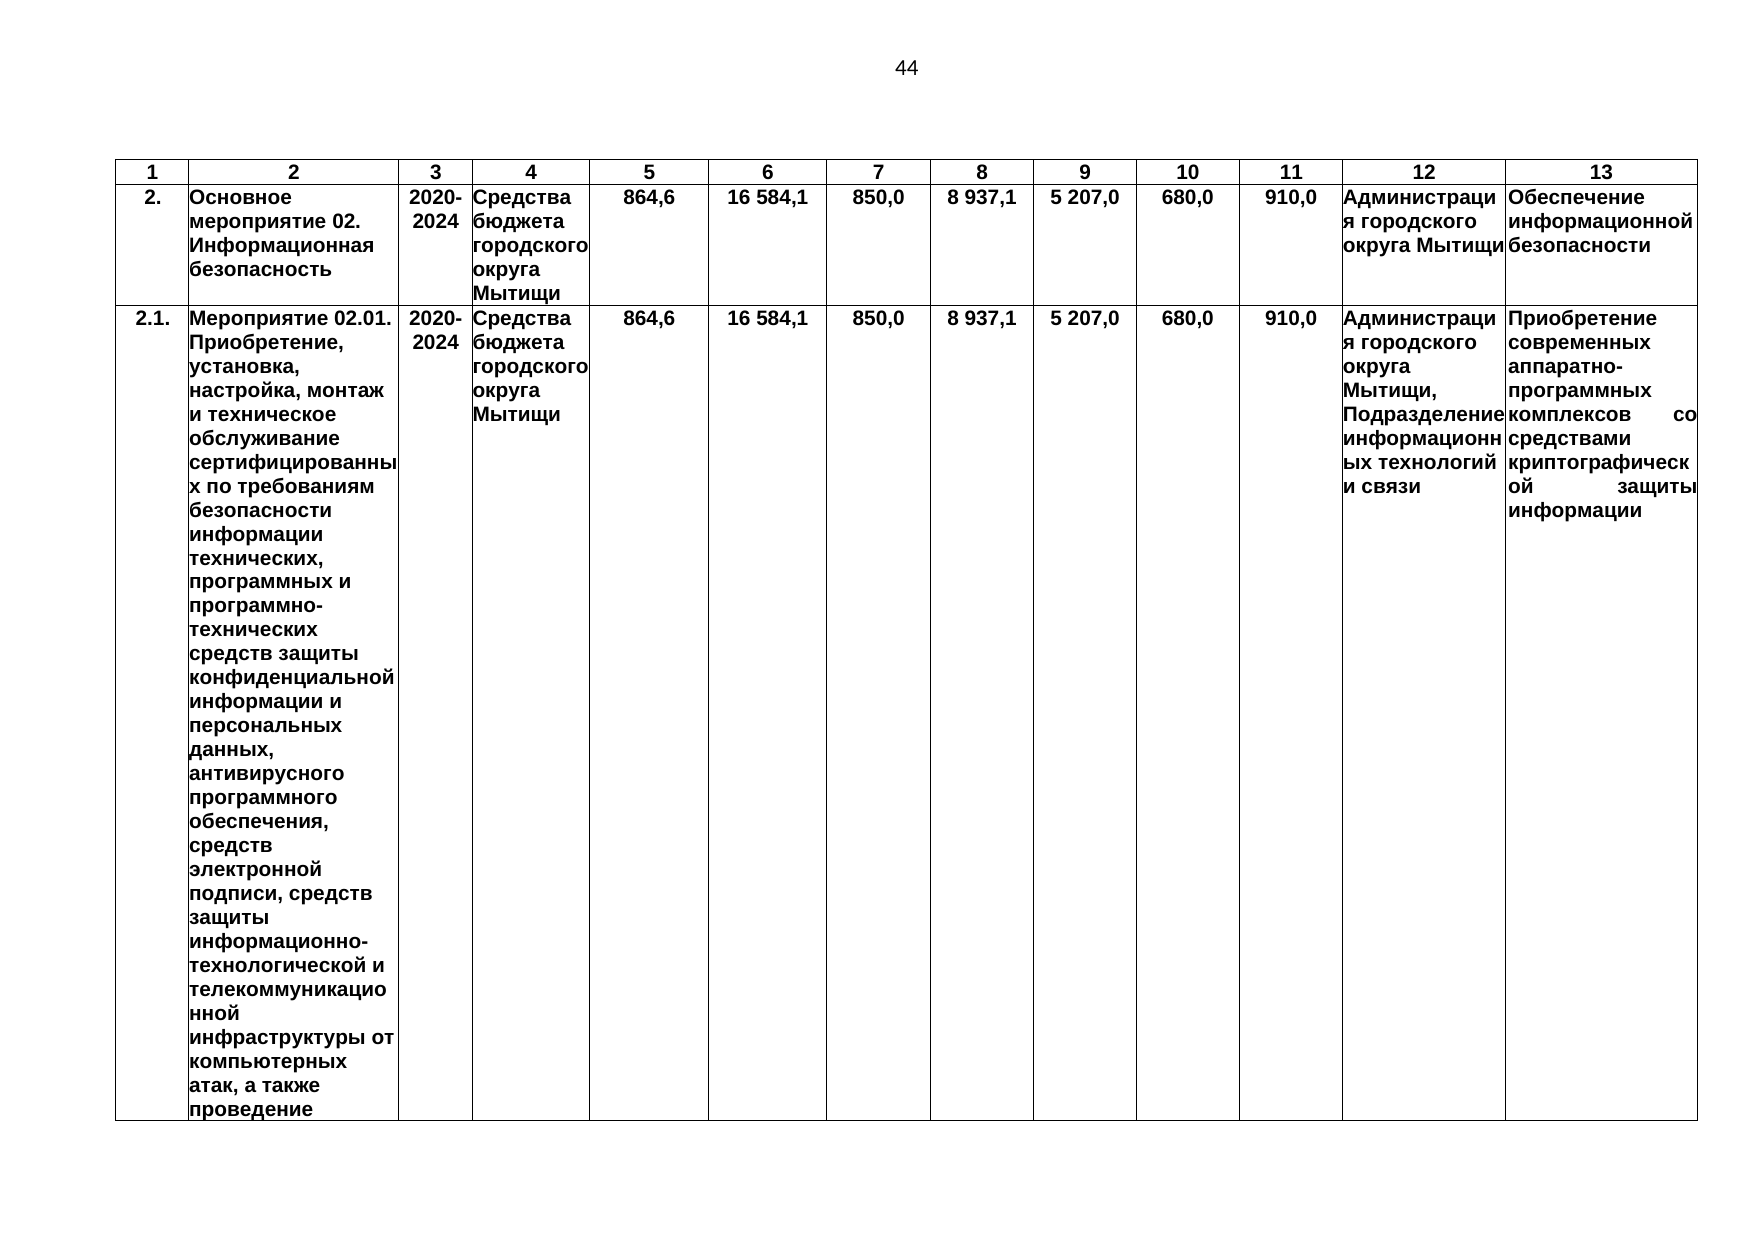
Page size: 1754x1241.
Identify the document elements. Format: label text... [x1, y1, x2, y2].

table_header 8 [931, 160, 1033, 184]
table_cell 8 937,1 [931, 185, 1033, 305]
table_cell 2.1. [116, 306, 188, 1120]
table_cell Основное мероприятие 02. Информационная безопасность [189, 185, 398, 305]
table_cell 864,6 [590, 306, 708, 1120]
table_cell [473, 185, 589, 305]
table_cell Обеспечение информационной безопасности [1506, 185, 1697, 305]
table_cell 16 584,1 [709, 185, 826, 305]
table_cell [1343, 306, 1505, 1120]
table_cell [1506, 306, 1697, 1120]
table_cell 8 937,1 [931, 306, 1033, 1120]
table_header 10 [1137, 160, 1239, 184]
table_header 7 [827, 160, 930, 184]
table_header 11 [1240, 160, 1342, 184]
table_cell 680,0 [1137, 306, 1239, 1120]
table_header 5 [590, 160, 708, 184]
table_cell 910,0 [1240, 185, 1342, 305]
table_header 3 [399, 160, 472, 184]
table_header 2 [189, 160, 398, 184]
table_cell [473, 306, 589, 1120]
table_cell 2020-2024 [399, 185, 472, 305]
table_cell 5 207,0 [1034, 306, 1136, 1120]
table_header 4 [473, 160, 589, 184]
table_cell 5 207,0 [1034, 185, 1136, 305]
table_cell 16 584,1 [709, 306, 826, 1120]
table_header 13 [1506, 160, 1697, 184]
table_cell 910,0 [1240, 306, 1342, 1120]
table_header 1 [116, 160, 188, 184]
table_header 12 [1343, 160, 1505, 184]
table_cell 864,6 [590, 185, 708, 305]
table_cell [189, 306, 398, 1120]
table_header 6 [709, 160, 826, 184]
table_header 9 [1034, 160, 1136, 184]
table_cell 2. [116, 185, 188, 305]
table_cell Администрация городского округа Мытищи [1343, 185, 1505, 305]
table_cell 850,0 [827, 185, 930, 305]
table_cell 850,0 [827, 306, 930, 1120]
table_cell 2020-2024 [399, 306, 472, 1120]
table_cell 680,0 [1137, 185, 1239, 305]
